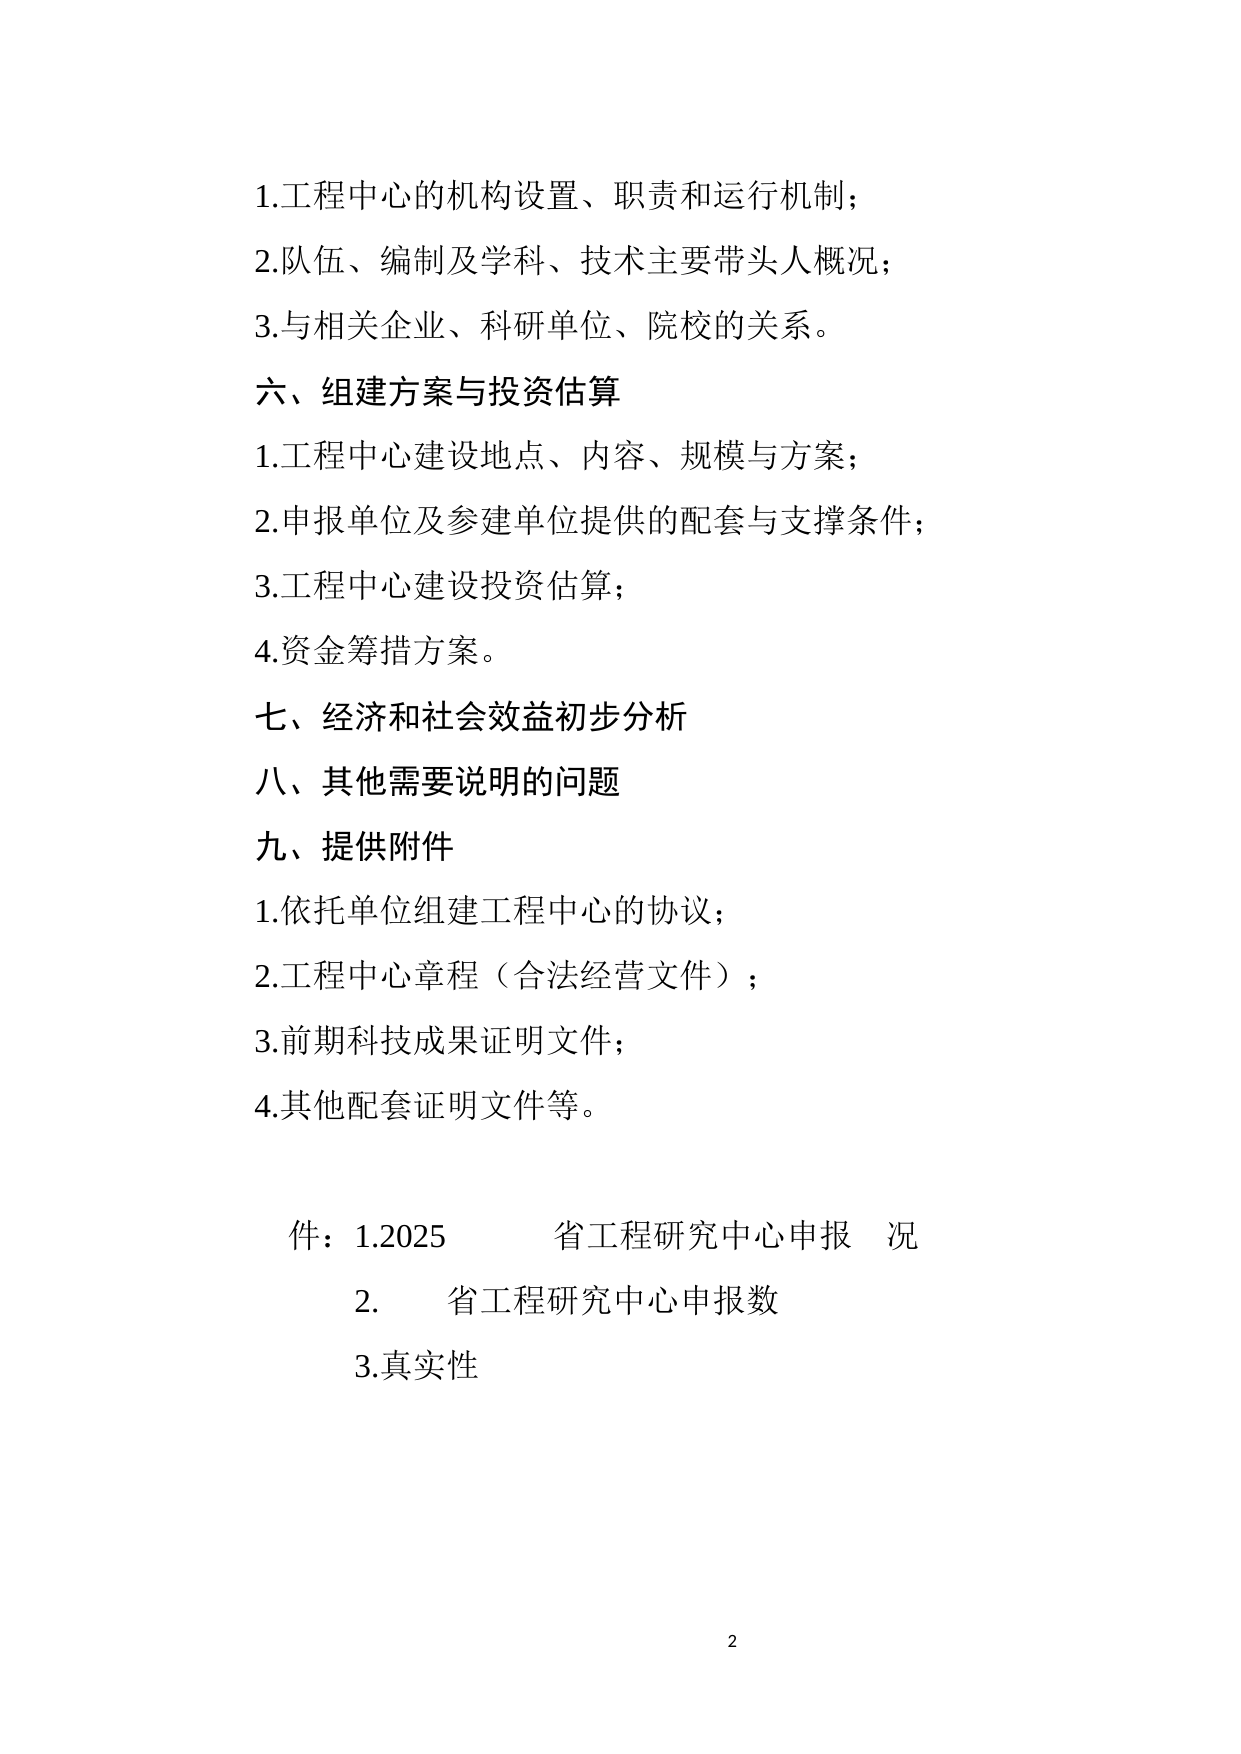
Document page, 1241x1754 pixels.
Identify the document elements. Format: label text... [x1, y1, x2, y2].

text 3.工程中心建设投资估算； [187, 552, 1053, 617]
text 2.申报单位及参建单位提供的配套与支撑条件； [187, 487, 1053, 552]
text 2.工程中心章程（合法经营文件）； [187, 942, 1053, 1007]
text 3.与相关企业、科研单位、院校的关系。 [187, 292, 1053, 357]
text 八、其他需要说明的问题 [187, 747, 1053, 812]
text 2.队伍、编制及学科、技术主要带头人概况； [187, 227, 1053, 292]
text 1.工程中心建设地点、内容、规模与方案； [187, 422, 1053, 487]
text 3.真实性承诺函 [187, 1332, 1053, 1397]
text 2.河南省工程研究中心申报数据表 [187, 1267, 1053, 1332]
text 3.前期科技成果证明文件； [187, 1007, 1053, 1072]
text 4.资金筹措方案。 [187, 617, 1053, 682]
text 4.其他配套证明文件等。 [187, 1072, 1053, 1137]
text 1.工程中心的机构设置、职责和运行机制； [187, 162, 1053, 227]
text 六、组建方案与投资估算 [187, 357, 1053, 422]
text 九、提供附件 [187, 812, 1053, 877]
text 1.依托单位组建工程中心的协议； [187, 877, 1053, 942]
text 附件：1.2025年河南省工程研究中心申报情况汇总表 [187, 1202, 1053, 1267]
text 七、经济和社会效益初步分析 [187, 682, 1053, 747]
